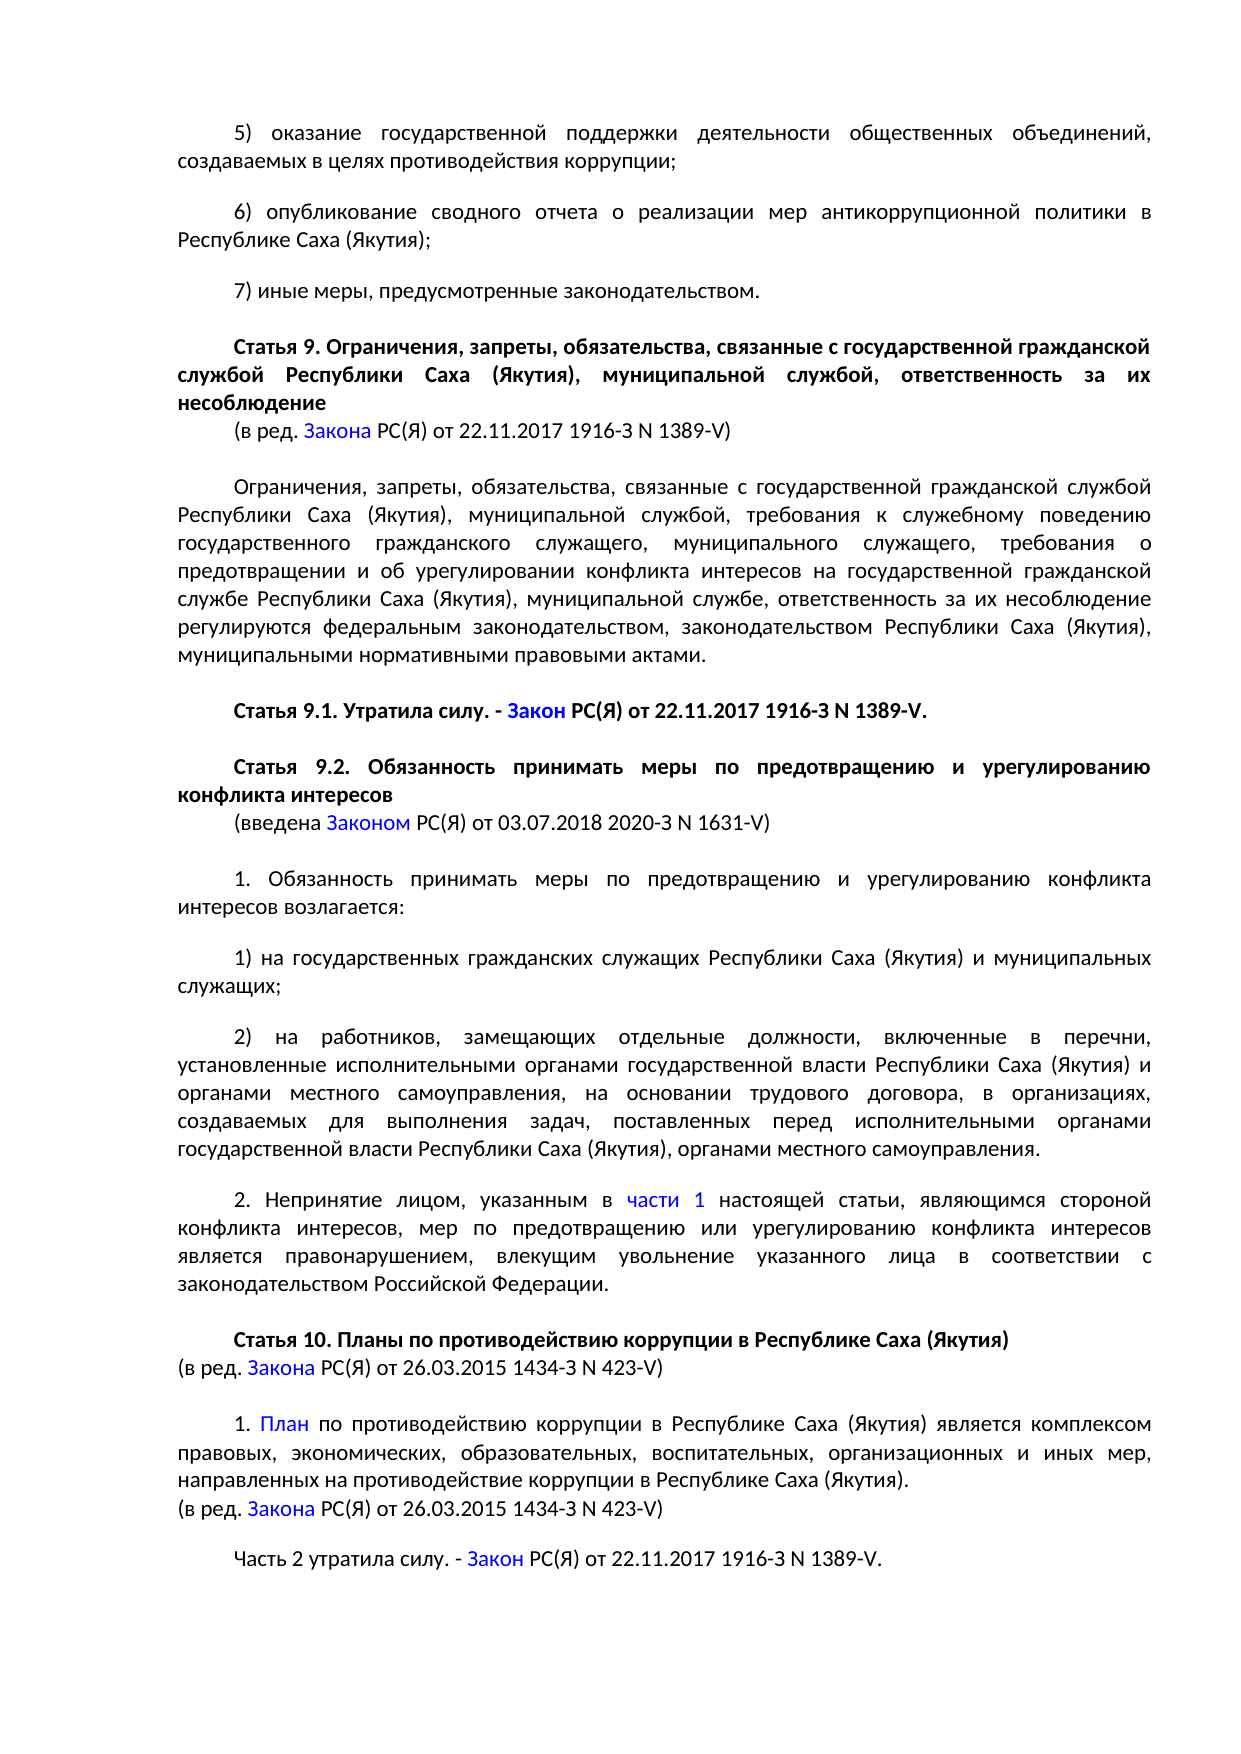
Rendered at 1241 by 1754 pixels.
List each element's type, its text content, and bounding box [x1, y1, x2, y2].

text (введена Законом РС(Я) от 03.07.2018 2020-З N 1631-V) [177, 808, 1152, 836]
text Ограничения, запреты, обязательства, связанные с государственной гражданской службой Республики Саха (Якутия), муниципальной службой, требования к служебному поведению государственного гражданского служащего, муниципального служащего, требования о предотвращении и об урегулировании конфликта интересов на государственной гражданской службе Республики Саха (Якутия), муниципальной службе, ответственность за их несоблюдение регулируются федеральным законодательством, законодательством Республики Саха (Якутия), муниципальными нормативными правовыми актами. [177, 472, 1152, 668]
title Статья 10. Планы по противодействию коррупции в Республике Саха (Якутия) [177, 1326, 1152, 1353]
text 2. Непринятие лицом, указанным в части 1 настоящей статьи, являющимся стороной конфликта интересов, мер по предотвращению или урегулированию конфликта интересов является правонарушением, влекущим увольнение указанного лица в соответствии с законодательством Российской Федерации. [177, 1185, 1152, 1297]
text 2) на работников, замещающих отдельные должности, включенные в перечни, установленные исполнительными органами государственной власти Республики Саха (Якутия) и органами местного самоуправления, на основании трудового договора, в организациях, создаваемых для выполнения задач, поставленных перед исполнительными органами государственной власти Республики Саха (Якутия), органами местного самоуправления. [177, 1022, 1152, 1162]
text 6) опубликование сводного отчета о реализации мер антикоррупционной политики в Республике Саха (Якутия); [177, 197, 1152, 253]
title Статья 9. Ограничения, запреты, обязательства, связанные с государственной гражданской службой Республики Саха (Якутия), муниципальной службой, ответственность за их несоблюдение [177, 332, 1152, 416]
text 7) иные меры, предусмотренные законодательством. [177, 276, 1152, 304]
text 1. Обязанность принимать меры по предотвращению и урегулированию конфликта интересов возлагается: [177, 864, 1152, 921]
title Статья 9.1. Утратила силу. - Закон РС(Я) от 22.11.2017 1916-З N 1389-V. [177, 696, 1152, 724]
text (в ред. Закона РС(Я) от 26.03.2015 1434-З N 423-V) [177, 1494, 1152, 1522]
text 5) оказание государственной поддержки деятельности общественных объединений, создаваемых в целях противодействия коррупции; [177, 118, 1152, 174]
text Часть 2 утратила силу. - Закон РС(Я) от 22.11.2017 1916-З N 1389-V. [177, 1544, 1152, 1573]
text 1) на государственных гражданских служащих Республики Саха (Якутия) и муниципальных служащих; [177, 943, 1152, 999]
text (в ред. Закона РС(Я) от 26.03.2015 1434-З N 423-V) [177, 1353, 1152, 1382]
text 1. План по противодействию коррупции в Республике Саха (Якутия) является комплексом правовых, экономических, образовательных, воспитательных, организационных и иных мер, направленных на противодействие коррупции в Республике Саха (Якутия). [177, 1409, 1152, 1494]
title Статья 9.2. Обязанность принимать меры по предотвращению и урегулированию конфликта интересов [177, 752, 1152, 808]
text (в ред. Закона РС(Я) от 22.11.2017 1916-З N 1389-V) [177, 416, 1152, 444]
